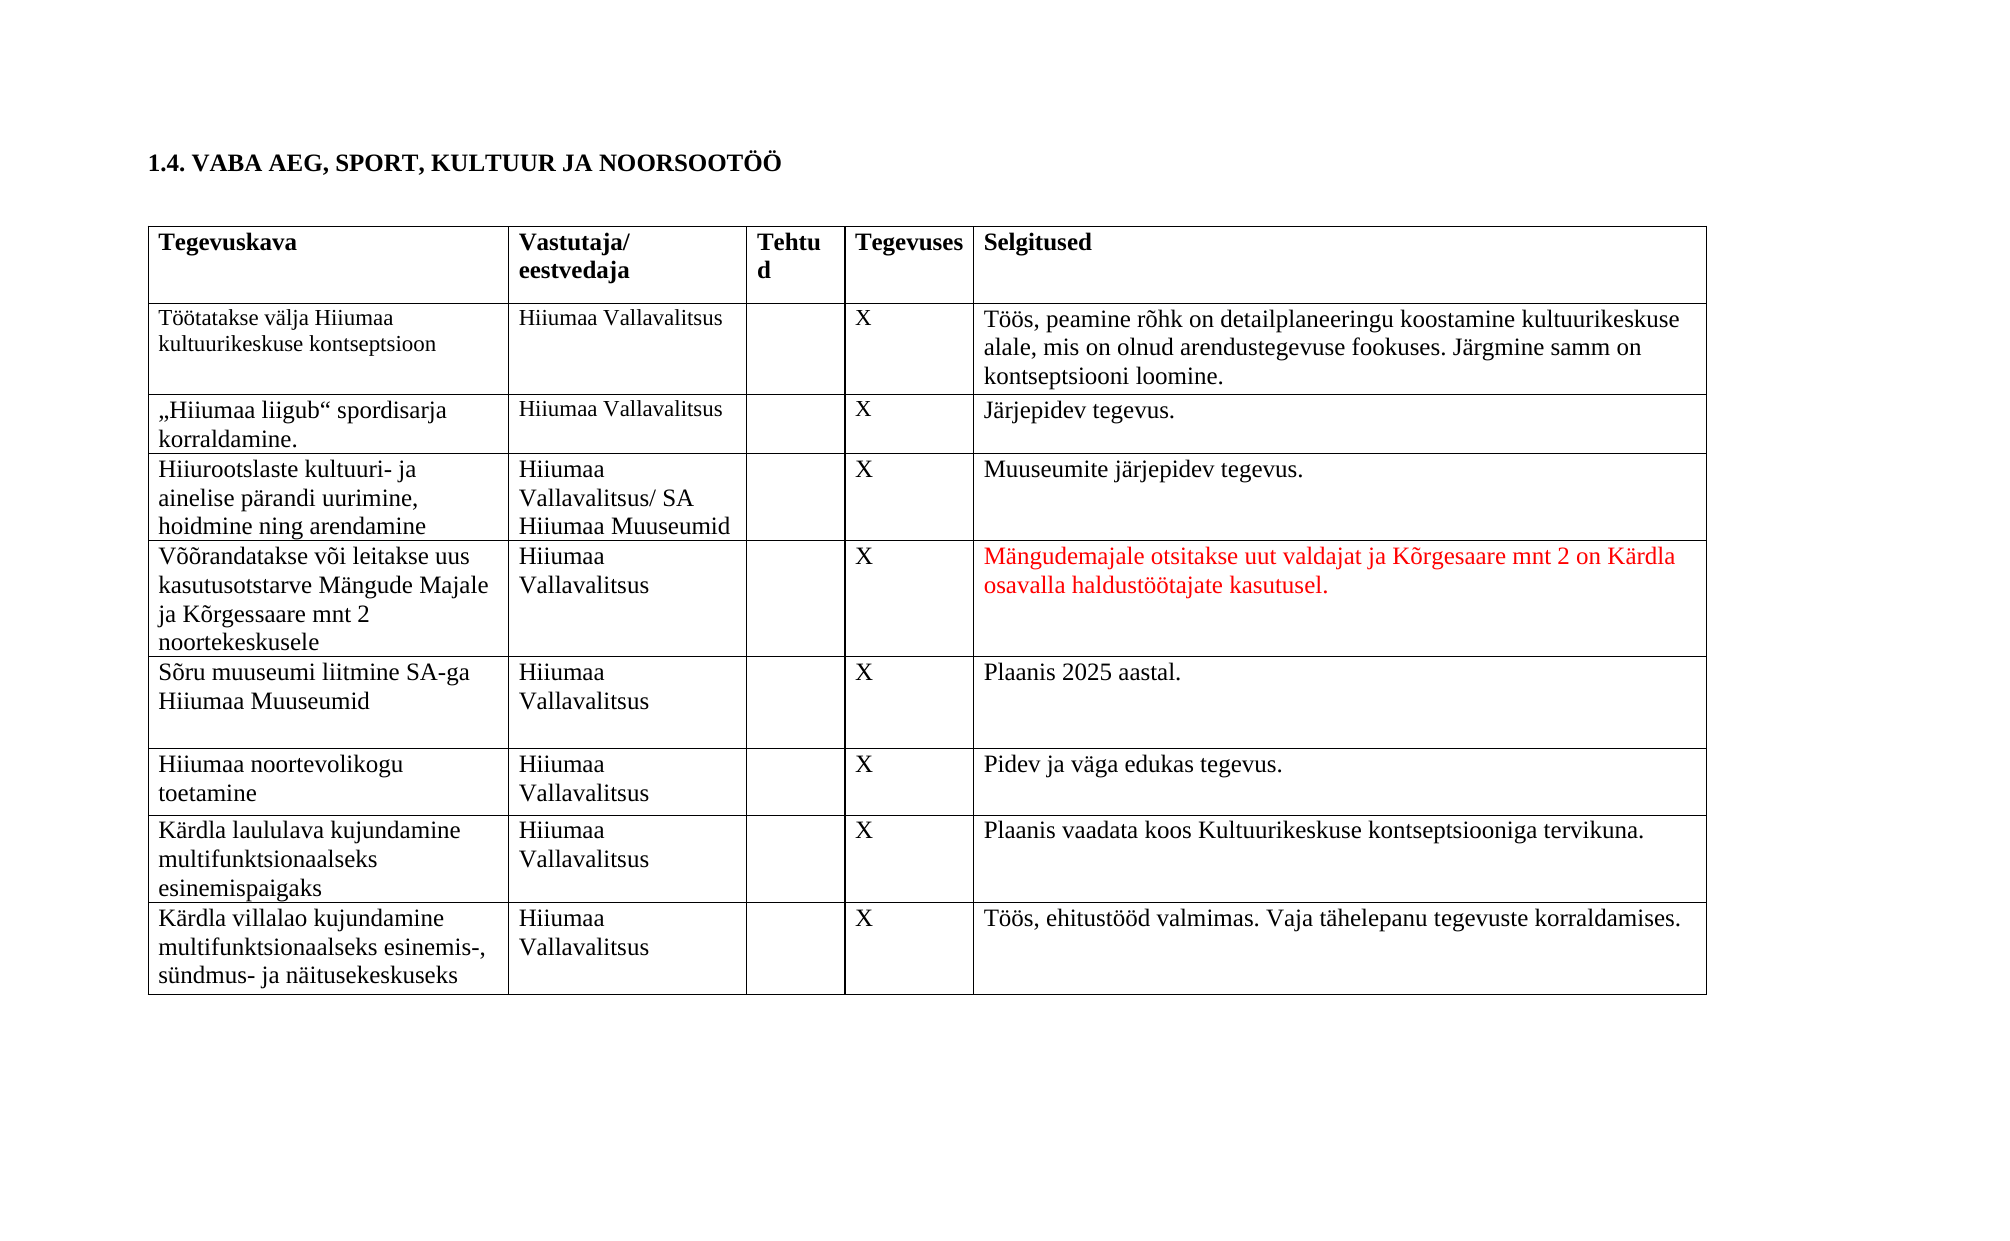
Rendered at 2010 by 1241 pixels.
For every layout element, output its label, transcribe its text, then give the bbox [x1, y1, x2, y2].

table_cell [747, 304, 844, 394]
table_cell Hiiurootslaste kultuuri- ja ainelise pärandi uurimine, hoidmine ning arendamine [149, 454, 508, 540]
table_cell X [846, 903, 973, 993]
table_header Tegevuses [846, 227, 973, 303]
table_cell X [846, 657, 973, 748]
table_cell X [846, 749, 973, 814]
table_cell Hiiumaa Vallavalitsus [509, 657, 746, 748]
table_cell [747, 657, 844, 748]
table_header Selgitused [974, 227, 1706, 303]
table_cell Pidev ja väga edukas tegevus. [974, 749, 1706, 814]
table_cell Hiiumaa Vallavalitsus [509, 816, 746, 902]
table_cell [747, 749, 844, 814]
table_cell [747, 903, 844, 993]
table_cell X [846, 395, 973, 453]
table_cell X [846, 541, 973, 656]
table_cell Töötatakse välja Hiiumaa kultuurikeskuse kontseptsioon [149, 304, 508, 394]
table_cell [747, 541, 844, 656]
table_cell Hiiumaa Vallavalitsus [509, 903, 746, 993]
table_cell Sõru muuseumi liitmine SA-ga Hiiumaa Muuseumid [149, 657, 508, 748]
table_header Tehtud [747, 227, 844, 303]
table_cell Hiiumaa Vallavalitsus/ SA Hiiumaa Muuseumid [509, 454, 746, 540]
table_header Tegevuskava [149, 227, 508, 303]
table_cell Võõrandatakse või leitakse uus kasutusotstarve Mängude Majale ja Kõrgessaare mnt 2 noortekeskusele [149, 541, 508, 656]
table_cell [747, 816, 844, 902]
table_cell X [846, 454, 973, 540]
table_cell Hiiumaa noortevolikogu toetamine [149, 749, 508, 814]
table_cell Töös, peamine rõhk on detailplaneeringu koostamine kultuurikeskuse alale, mis on olnud arendustegevuse fookuses. Järgmine samm on kontseptsiooni loomine. [974, 304, 1706, 394]
table_cell [747, 395, 844, 453]
table_cell Töös, ehitustööd valmimas. Vaja tähelepanu tegevuste korraldamises. [974, 903, 1706, 993]
table_cell [747, 454, 844, 540]
table_cell Hiiumaa Vallavalitsus [509, 395, 746, 453]
table_cell Järjepidev tegevus. [974, 395, 1706, 453]
table_cell Kärdla laululava kujundamine multifunktsionaalseks esinemispaigaks [149, 816, 508, 902]
table_cell X [846, 816, 973, 902]
table_cell Hiiumaa Vallavalitsus [509, 541, 746, 656]
table_cell Hiiumaa Vallavalitsus [509, 304, 746, 394]
table_cell Muuseumite järjepidev tegevus. [974, 454, 1706, 540]
table_header Vastutaja/ eestvedaja [509, 227, 746, 303]
table_cell Hiiumaa Vallavalitsus [509, 749, 746, 814]
table_cell X [846, 304, 973, 394]
subtitle 1.4. VABA AEG, SPORT, KULTUUR JA NOORSOOTÖÖ [148, 148, 1862, 176]
table_cell Mängudemajale otsitakse uut valdajat ja Kõrgesaare mnt 2 on Kärdla osavalla haldustöötajate kasutusel. [974, 541, 1706, 656]
table_cell Kärdla villalao kujundamine multifunktsionaalseks esinemis-, sündmus- ja näitusekeskuseks [149, 903, 508, 993]
table_cell „Hiiumaa liigub“ spordisarja korraldamine. [149, 395, 508, 453]
table_cell Plaanis vaadata koos Kultuurikeskuse kontseptsiooniga tervikuna. [974, 816, 1706, 902]
table_cell Plaanis 2025 aastal. [974, 657, 1706, 748]
